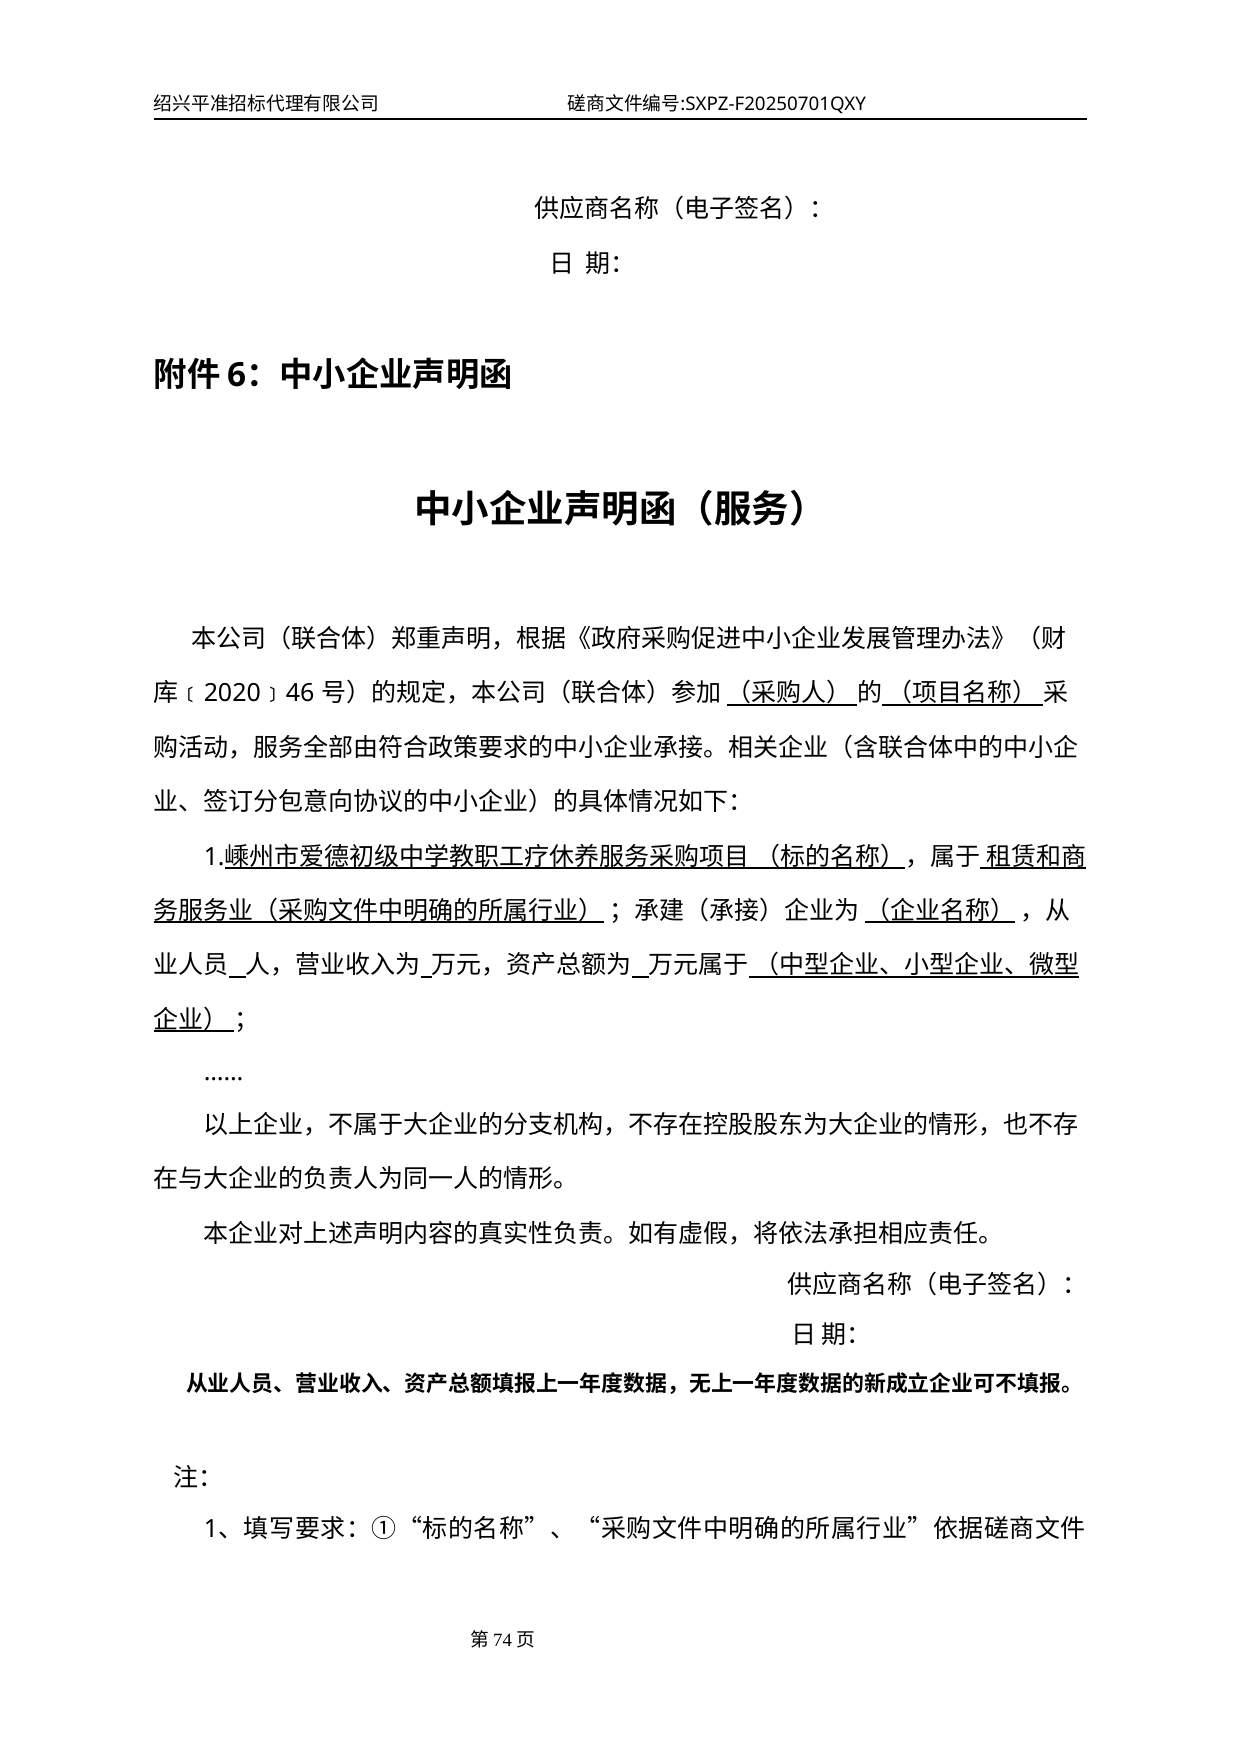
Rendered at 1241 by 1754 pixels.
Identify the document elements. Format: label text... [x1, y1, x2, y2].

text 以上企业，不属于大企业的分支机构，不存在控股股东为大企业的情形，也不存在与大企业的负责人为同一人的情形。 [153, 1104, 1087, 1195]
text 供应商名称（电子签名）： [153, 1264, 1087, 1300]
text 1.嵊州市爱德初级中学教职工疗休养服务采购项目 （标的名称），属于 租赁和商务服务业（采购文件中明确的所属行业） ；承建（承接）企业为 （企业名称） ，从业人员 人，营业收入为 万元，资产总额为 万元属于 （中型企业、小型企业、微型企业） ； [153, 836, 1087, 1035]
text 本公司（联合体）郑重声明，根据《政府采购促进中小企业发展管理办法》（财库﹝2020﹞46 号）的规定，本公司（联合体）参加 （采购人） 的 （项目名称） 采购活动，服务全部由符合政策要求的中小企业承接。相关企业（含联合体中的中小企业、签订分包意向协议的中小企业）的具体情况如下： [153, 618, 1087, 818]
text 日 期： [153, 1315, 1087, 1351]
text 供应商名称（电子签名）： [153, 189, 924, 225]
text 日 期： [419, 243, 1087, 279]
text 注： [153, 1457, 1087, 1494]
text 附件6：中小企业声明函 [153, 348, 1087, 396]
text …… [153, 1053, 1087, 1088]
text 从业人员、营业收入、资产总额填报上一年度数据，无上一年度数据的新成立企业可不填报。 [153, 1366, 1087, 1397]
text 本企业对上述声明内容的真实性负责。如有虚假，将依法承担相应责任。 [153, 1213, 1087, 1249]
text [153, 1508, 1087, 1544]
text 中小企业声明函（服务） [153, 479, 1087, 533]
